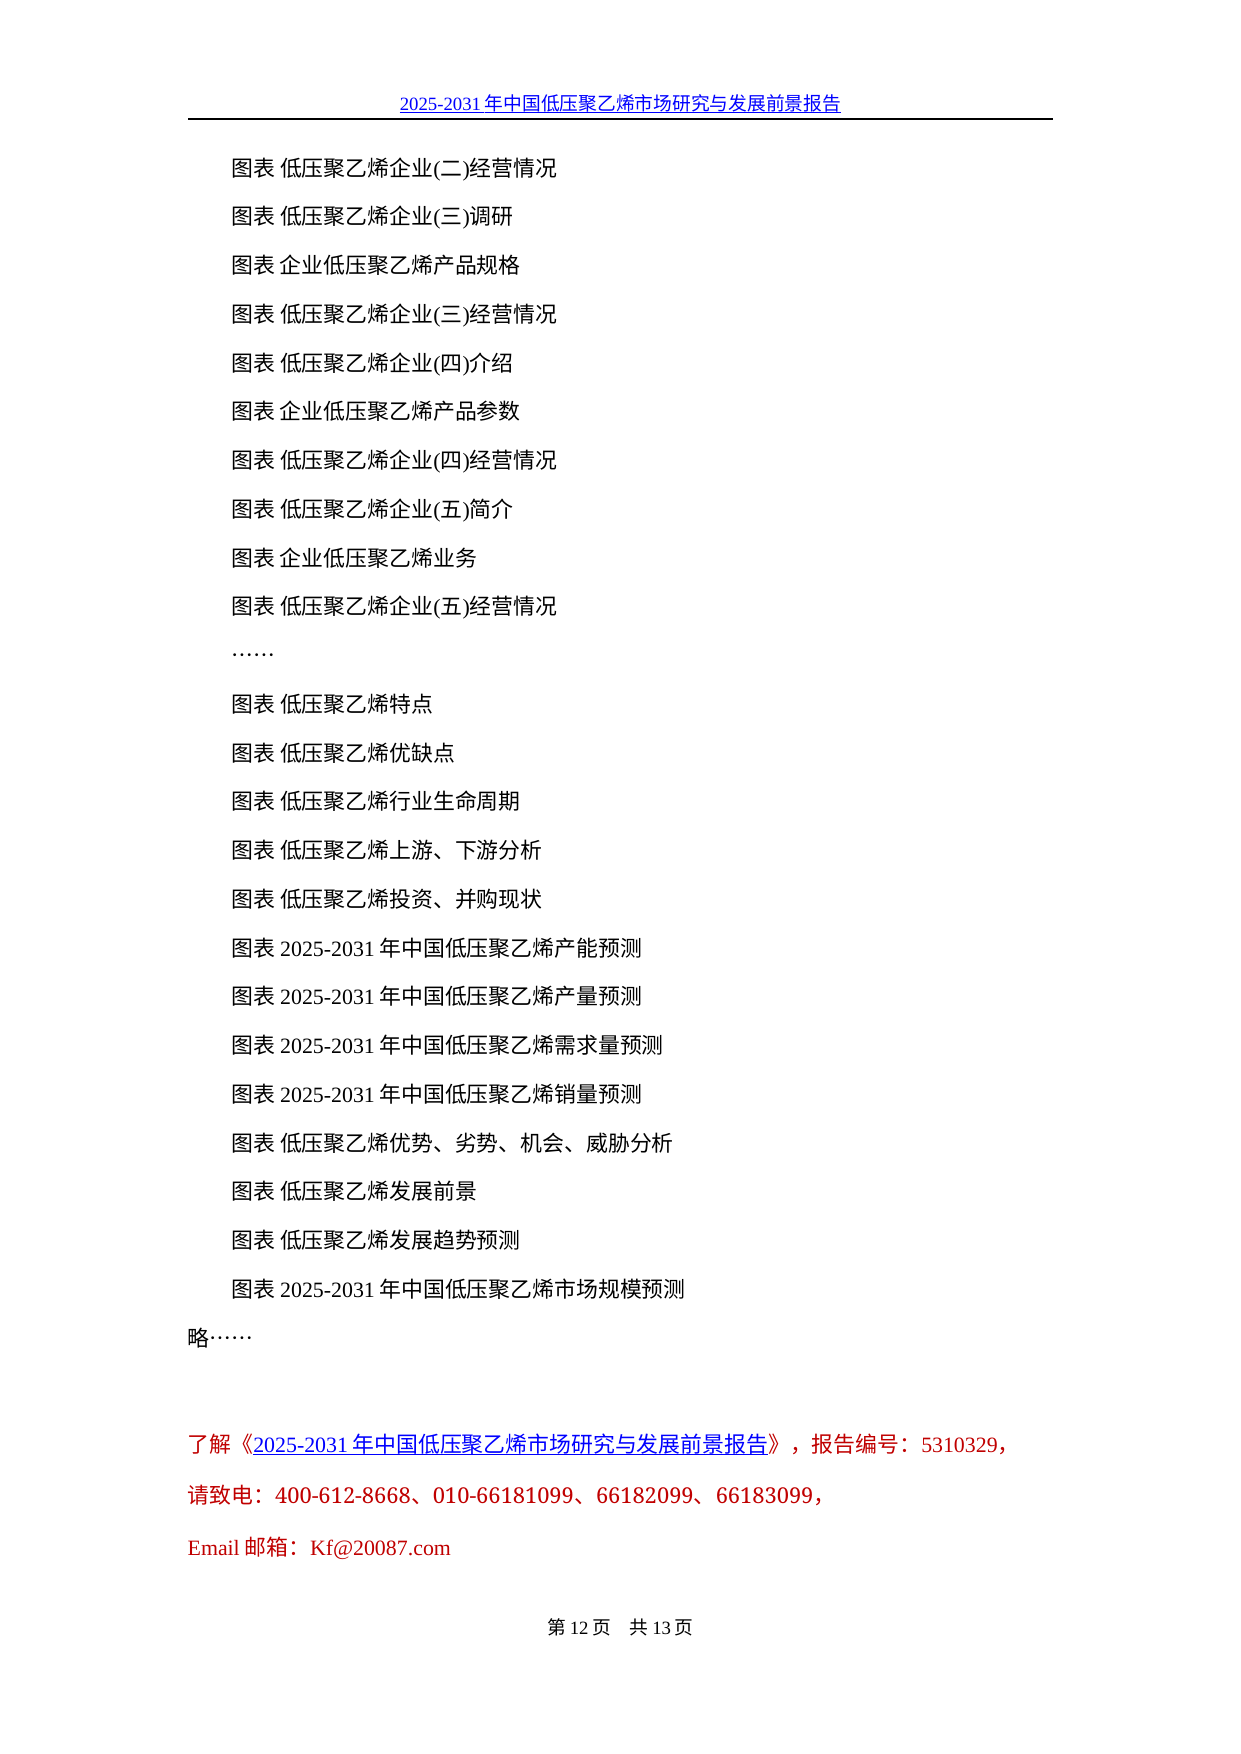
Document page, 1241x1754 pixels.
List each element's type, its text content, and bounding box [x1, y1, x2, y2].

text 请致电：400-612-8668、010-66181099、66182099、66183099， [187, 1478, 1053, 1511]
text 了解《2025-2031年中国低压聚乙烯市场研究与发展前景报告》，报告编号：5310329， [187, 1427, 1053, 1459]
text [187, 150, 1053, 1353]
text Email邮箱：Kf@20087.com [187, 1530, 1053, 1562]
